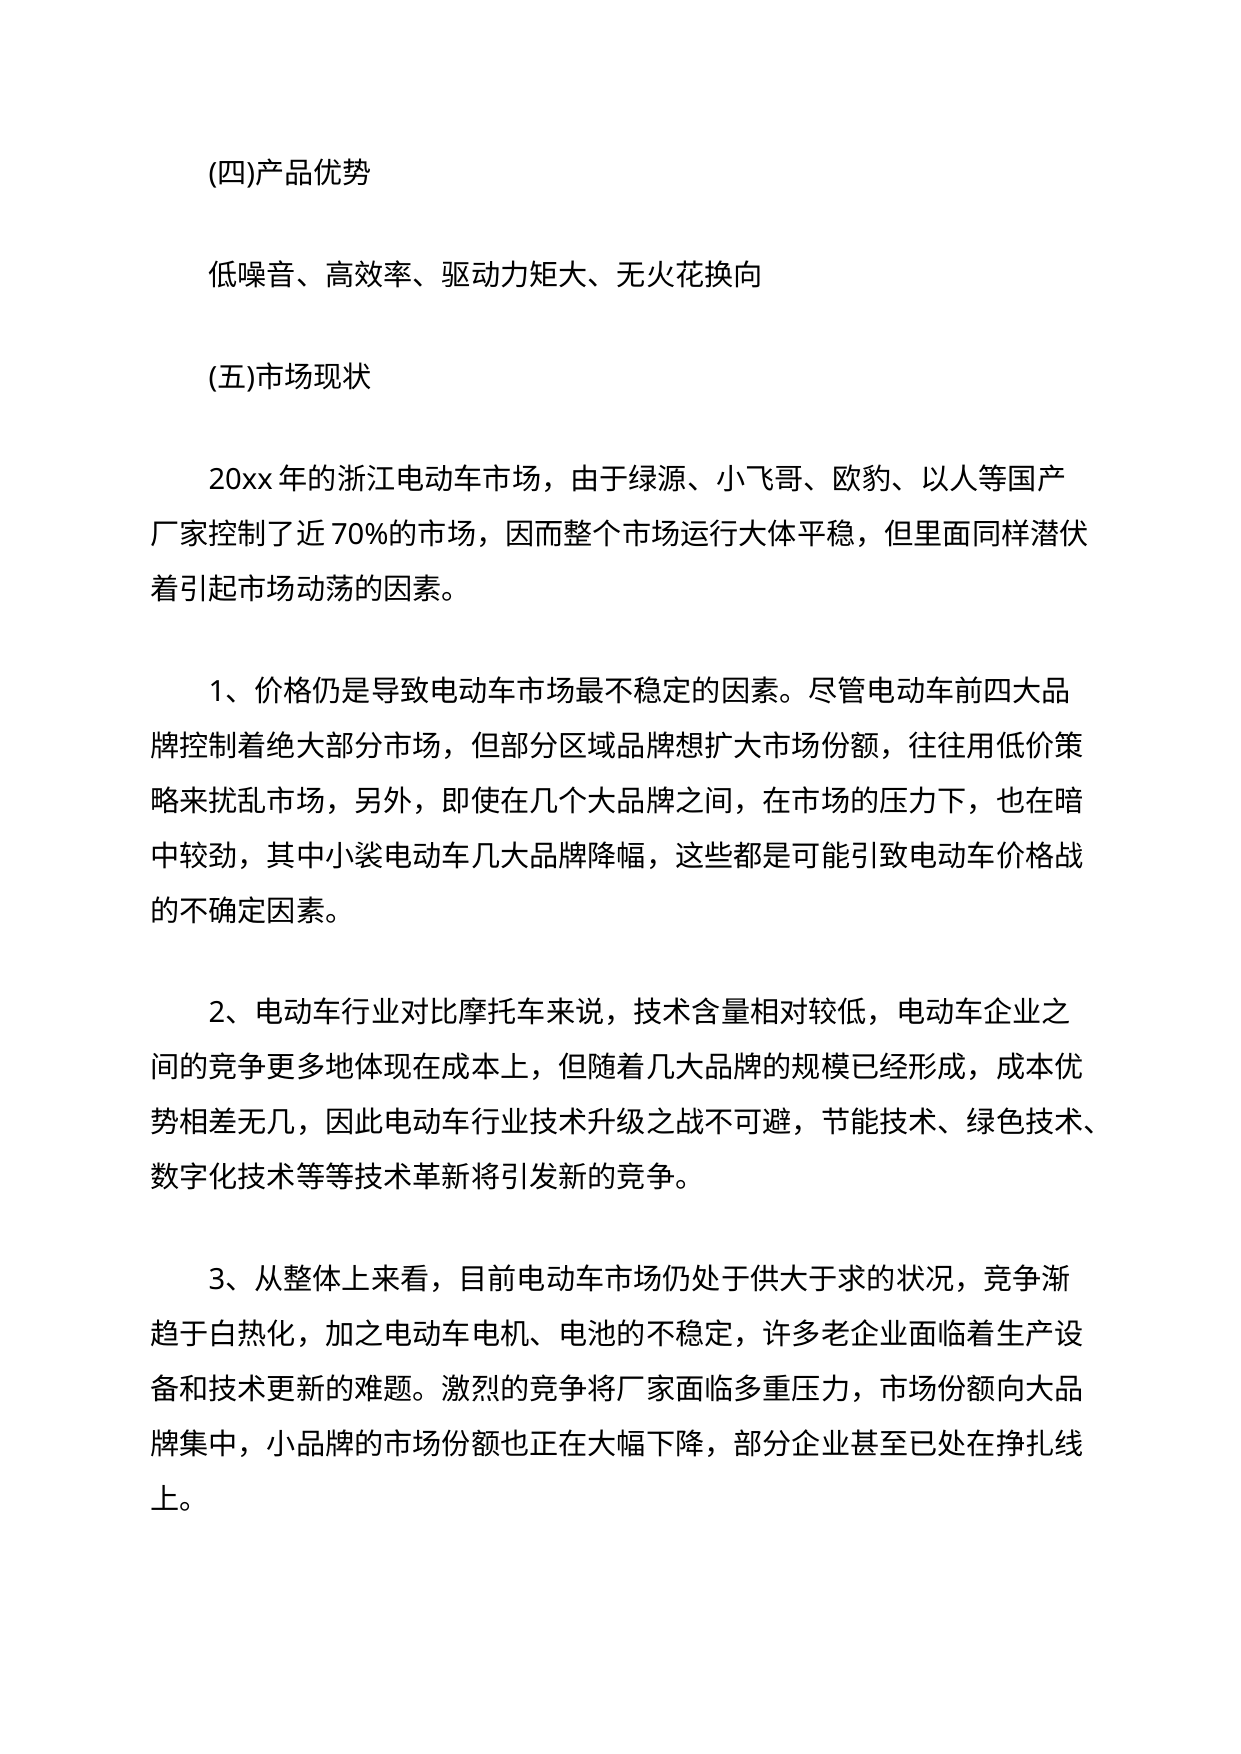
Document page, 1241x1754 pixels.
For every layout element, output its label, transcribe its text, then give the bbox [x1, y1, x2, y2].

text (四)产品优势 [150, 150, 1090, 192]
text (五)市场现状 [150, 354, 1090, 396]
text 2、电动车行业对比摩托车来说，技术含量相对较低，电动车企业之间的竞争更多地体现在成本上，但随着几大品牌的规模已经形成，成本优势相差无几，因此电动车行业技术升级之战不可避，节能技术、绿色技术、数字化技术等等技术革新将引发新的竞争。 [150, 989, 1090, 1196]
text 低噪音、高效率、驱动力矩大、无火花换向 [150, 252, 1090, 294]
text 20xx年的浙江电动车市场，由于绿源、小飞哥、欧豹、以人等国产厂家控制了近70%的市场，因而整个市场运行大体平稳，但里面同样潜伏着引起市场动荡的因素。 [150, 456, 1090, 608]
text 3、从整体上来看，目前电动车市场仍处于供大于求的状况，竞争渐趋于白热化，加之电动车电机、电池的不稳定，许多老企业面临着生产设备和技术更新的难题。激烈的竞争将厂家面临多重压力，市场份额向大品牌集中，小品牌的市场份额也正在大幅下降，部分企业甚至已处在挣扎线上。 [150, 1256, 1090, 1517]
text 1、价格仍是导致电动车市场最不稳定的因素。尽管电动车前四大品牌控制着绝大部分市场，但部分区域品牌想扩大市场份额，往往用低价策略来扰乱市场，另外，即使在几个大品牌之间，在市场的压力下，也在暗中较劲，其中小裟电动车几大品牌降幅，这些都是可能引致电动车价格战的不确定因素。 [150, 667, 1090, 929]
